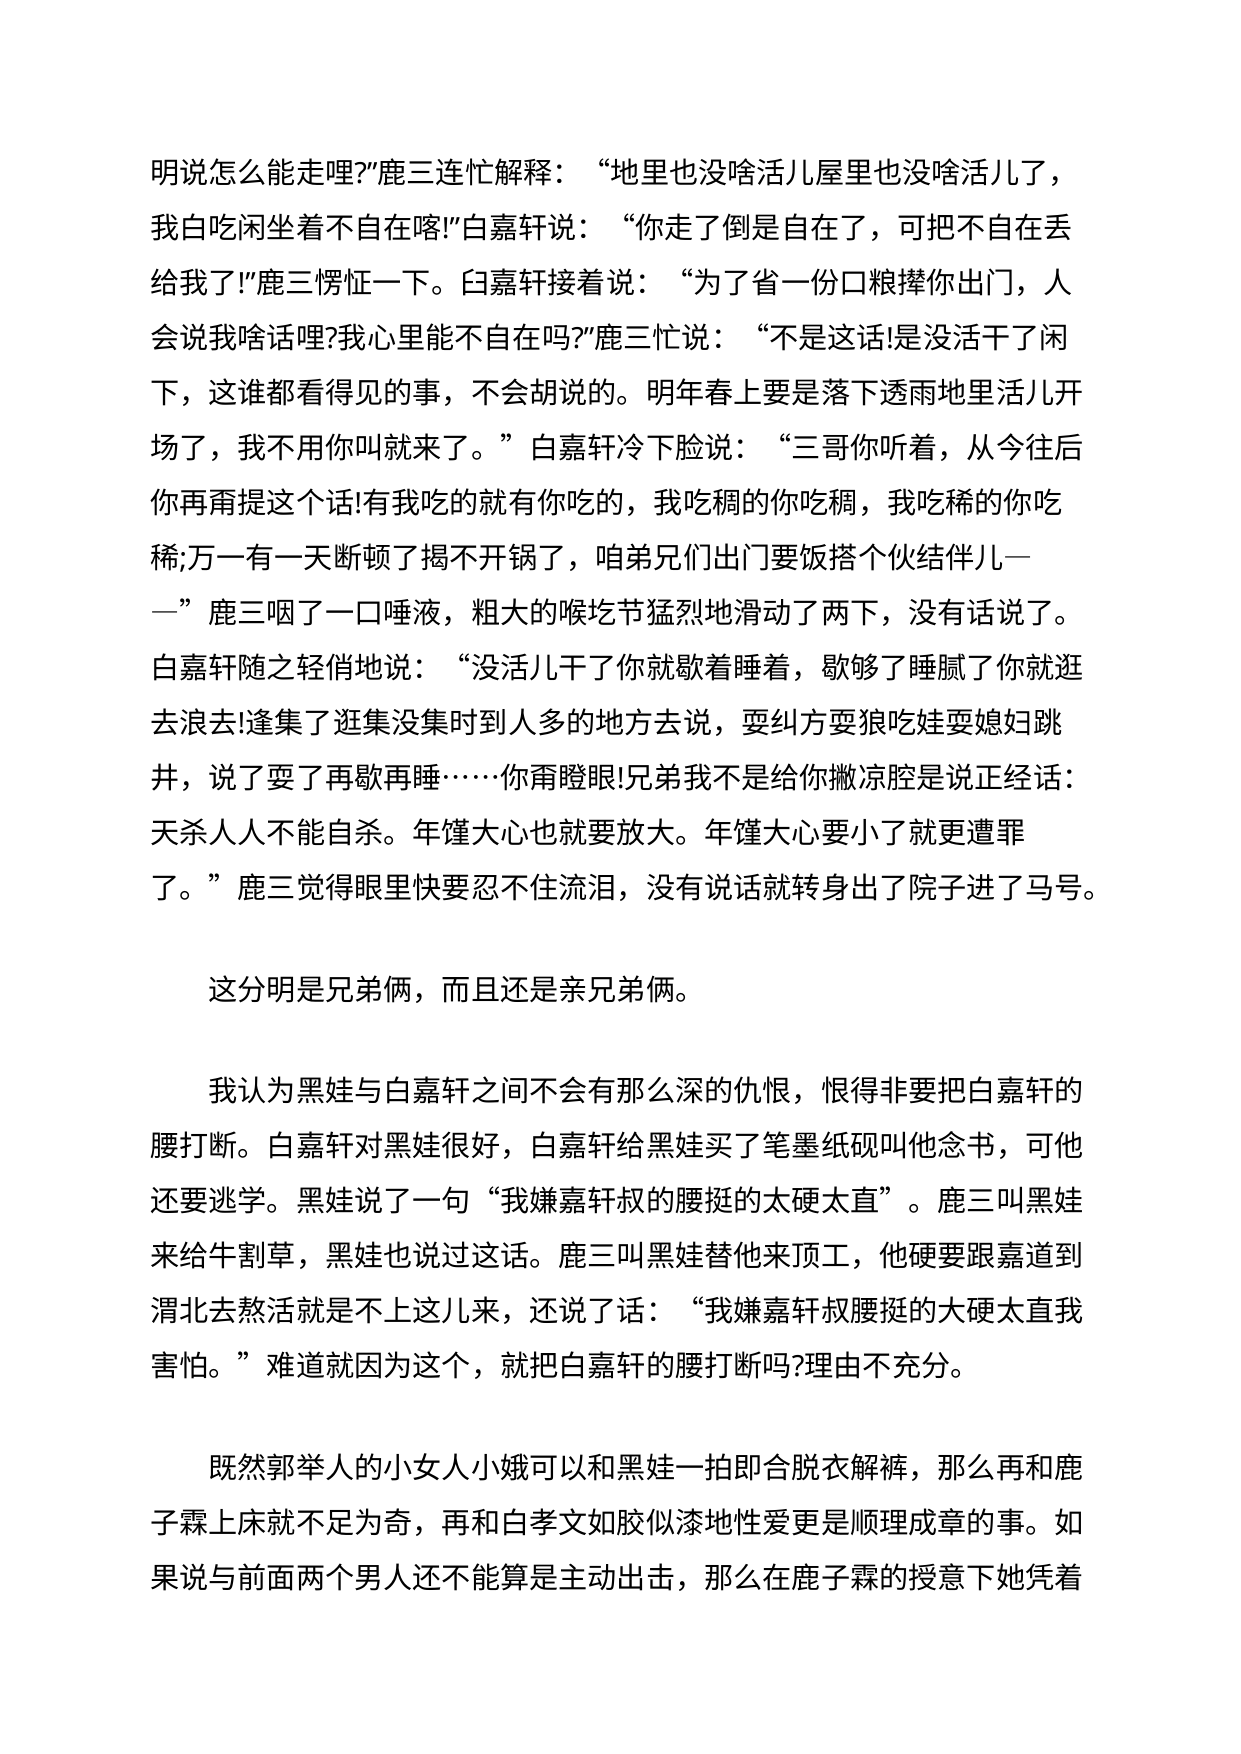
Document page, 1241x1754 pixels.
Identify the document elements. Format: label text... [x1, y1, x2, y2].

text 这分明是兄弟俩，而且还是亲兄弟俩。 [150, 966, 1090, 1008]
text 我认为黑娃与白嘉轩之间不会有那么深的仇恨，恨得非要把白嘉轩的腰打断。白嘉轩对黑娃很好，白嘉轩给黑娃买了笔墨纸砚叫他念书，可他还要逃学。黑娃说了一句“我嫌嘉轩叔的腰挺的太硬太直”。鹿三叫黑娃来给牛割草，黑娃也说过这话。鹿三叫黑娃替他来顶工，他硬要跟嘉道到渭北去熬活就是不上这儿来，还说了话：“我嫌嘉轩叔腰挺的大硬太直我害怕。”难道就因为这个，就把白嘉轩的腰打断吗?理由不充分。 [150, 1068, 1090, 1385]
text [150, 150, 1090, 907]
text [150, 1444, 1090, 1597]
